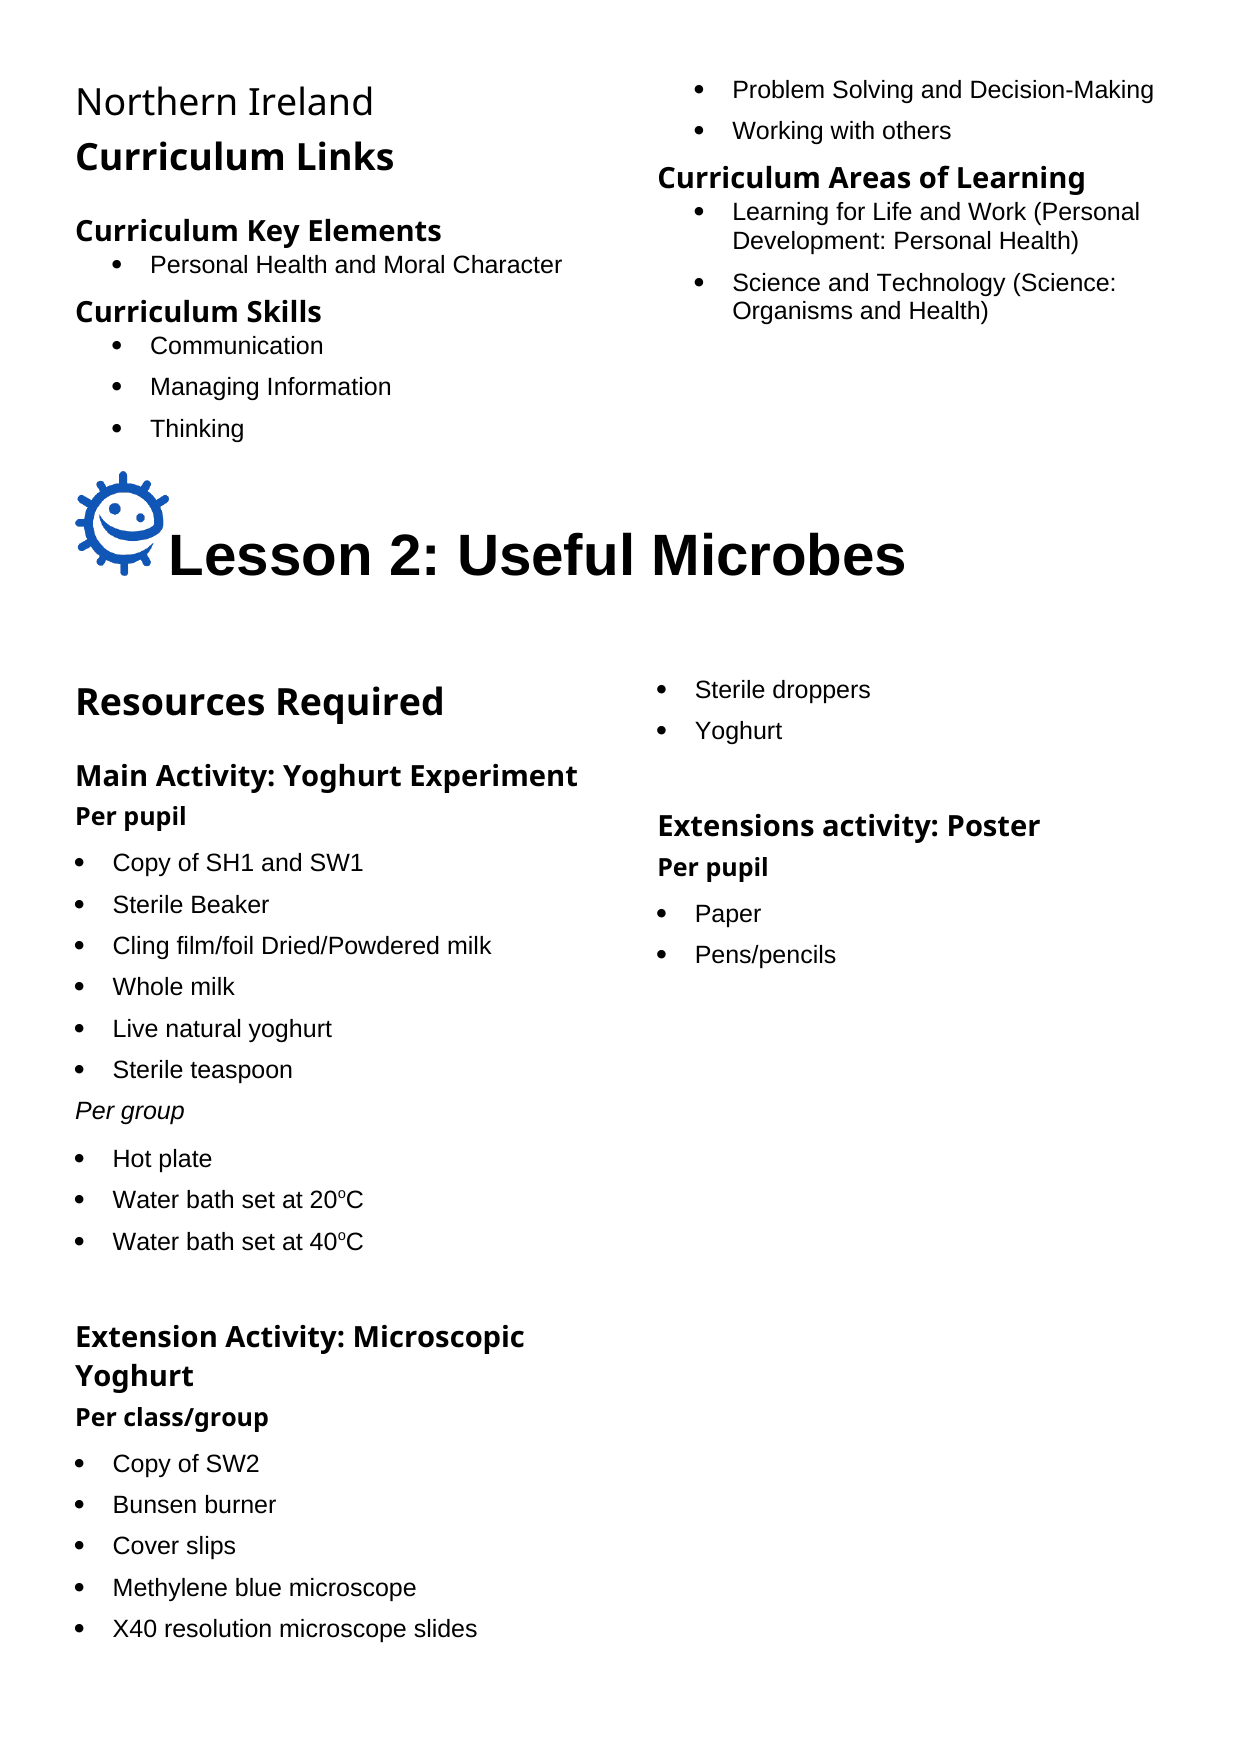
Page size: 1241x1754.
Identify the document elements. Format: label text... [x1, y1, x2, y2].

text Lesson 2: Useful Microbes [75, 472, 1165, 588]
list Bunsen burner [75, 1490, 583, 1519]
list Thinking [112, 414, 583, 442]
subtitle Extension Activity: Microscopic Yoghurt [75, 1316, 583, 1395]
list Water bath set at 40oC [75, 1227, 583, 1256]
subtitle Per pupil [657, 849, 1165, 883]
list Live natural yoghurt [75, 1014, 583, 1042]
list Cover slips [75, 1531, 583, 1560]
list Methylene blue microscope [75, 1573, 583, 1602]
list Science and Technology (Science: Organisms and Health) [694, 267, 1165, 325]
picture [75, 471, 169, 576]
list Personal Health and Moral Character [112, 250, 583, 279]
subtitle Resources Required [75, 675, 583, 726]
subtitle Extensions activity: Poster [657, 805, 1165, 845]
subtitle Per pupil [75, 799, 583, 833]
list Hot plate [75, 1144, 583, 1173]
list Sterile droppers [657, 675, 1165, 704]
list Pens/pencils [657, 940, 1165, 969]
list Learning for Life and Work (Personal Development: Personal Health) [694, 197, 1165, 255]
list Sterile Beaker [75, 889, 583, 918]
list Managing Information [112, 372, 583, 401]
list Water bath set at 20oC [75, 1185, 583, 1214]
subtitle Northern Ireland Curriculum Links [75, 75, 583, 181]
list Working with others [694, 116, 1165, 145]
subtitle Main Activity: Yoghurt Experiment [75, 755, 583, 795]
list Problem Solving and Decision-Making [694, 75, 1165, 104]
list X40 resolution microscope slides [75, 1614, 583, 1643]
list Yoghurt [657, 716, 1165, 745]
list Whole milk [75, 972, 583, 1001]
subtitle Curriculum Skills [75, 291, 583, 331]
list Copy of SW2 [75, 1449, 583, 1477]
subtitle Curriculum Key Elements [75, 210, 583, 250]
text Per group [75, 1096, 583, 1125]
list Cling film/foil Dried/Powdered milk [75, 931, 583, 960]
subtitle Per class/group [75, 1399, 583, 1433]
list Paper [657, 898, 1165, 927]
subtitle Curriculum Areas of Learning [657, 158, 1165, 197]
list Copy of SH1 and SW1 [75, 848, 583, 877]
list Communication [112, 331, 583, 360]
list Sterile teaspoon [75, 1055, 583, 1084]
